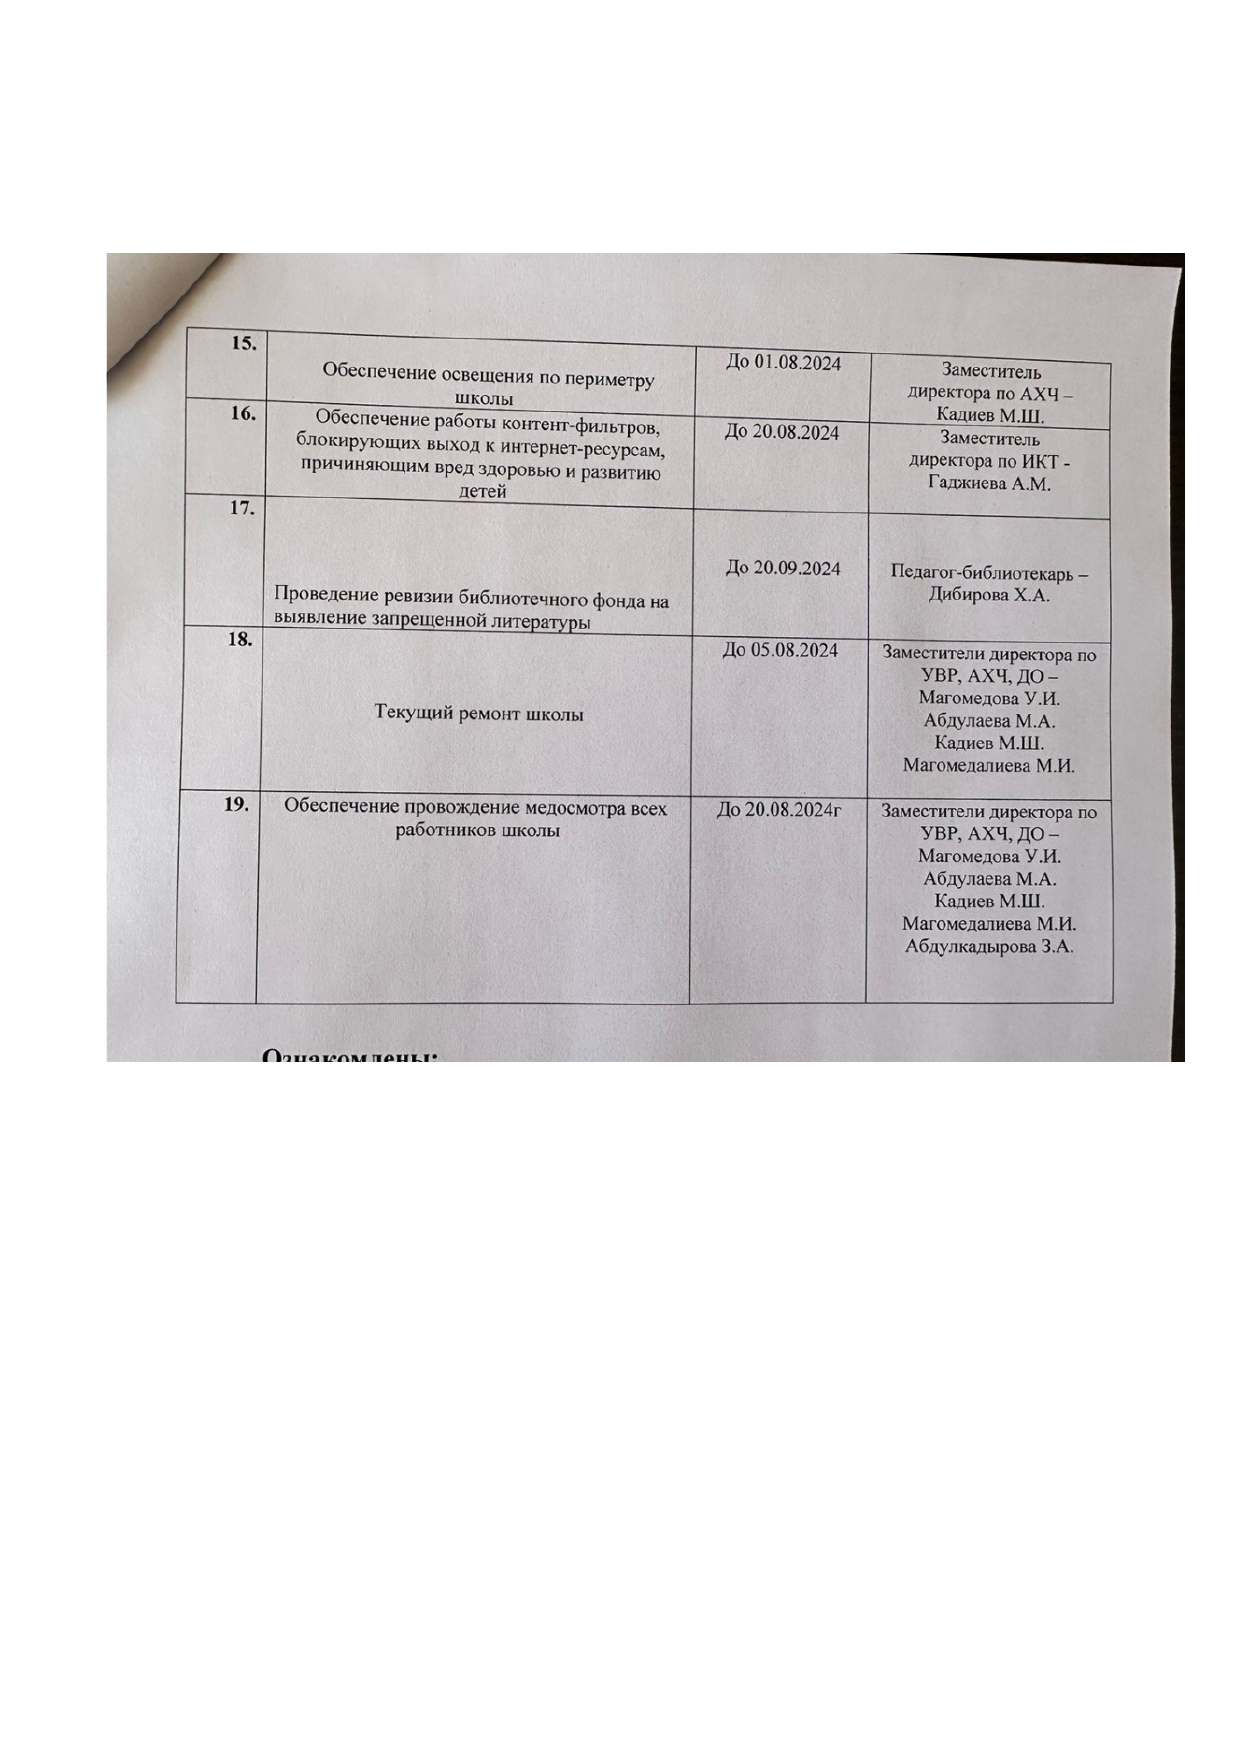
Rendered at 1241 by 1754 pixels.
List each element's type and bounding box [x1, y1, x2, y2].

picture [108, 253, 1184, 1062]
